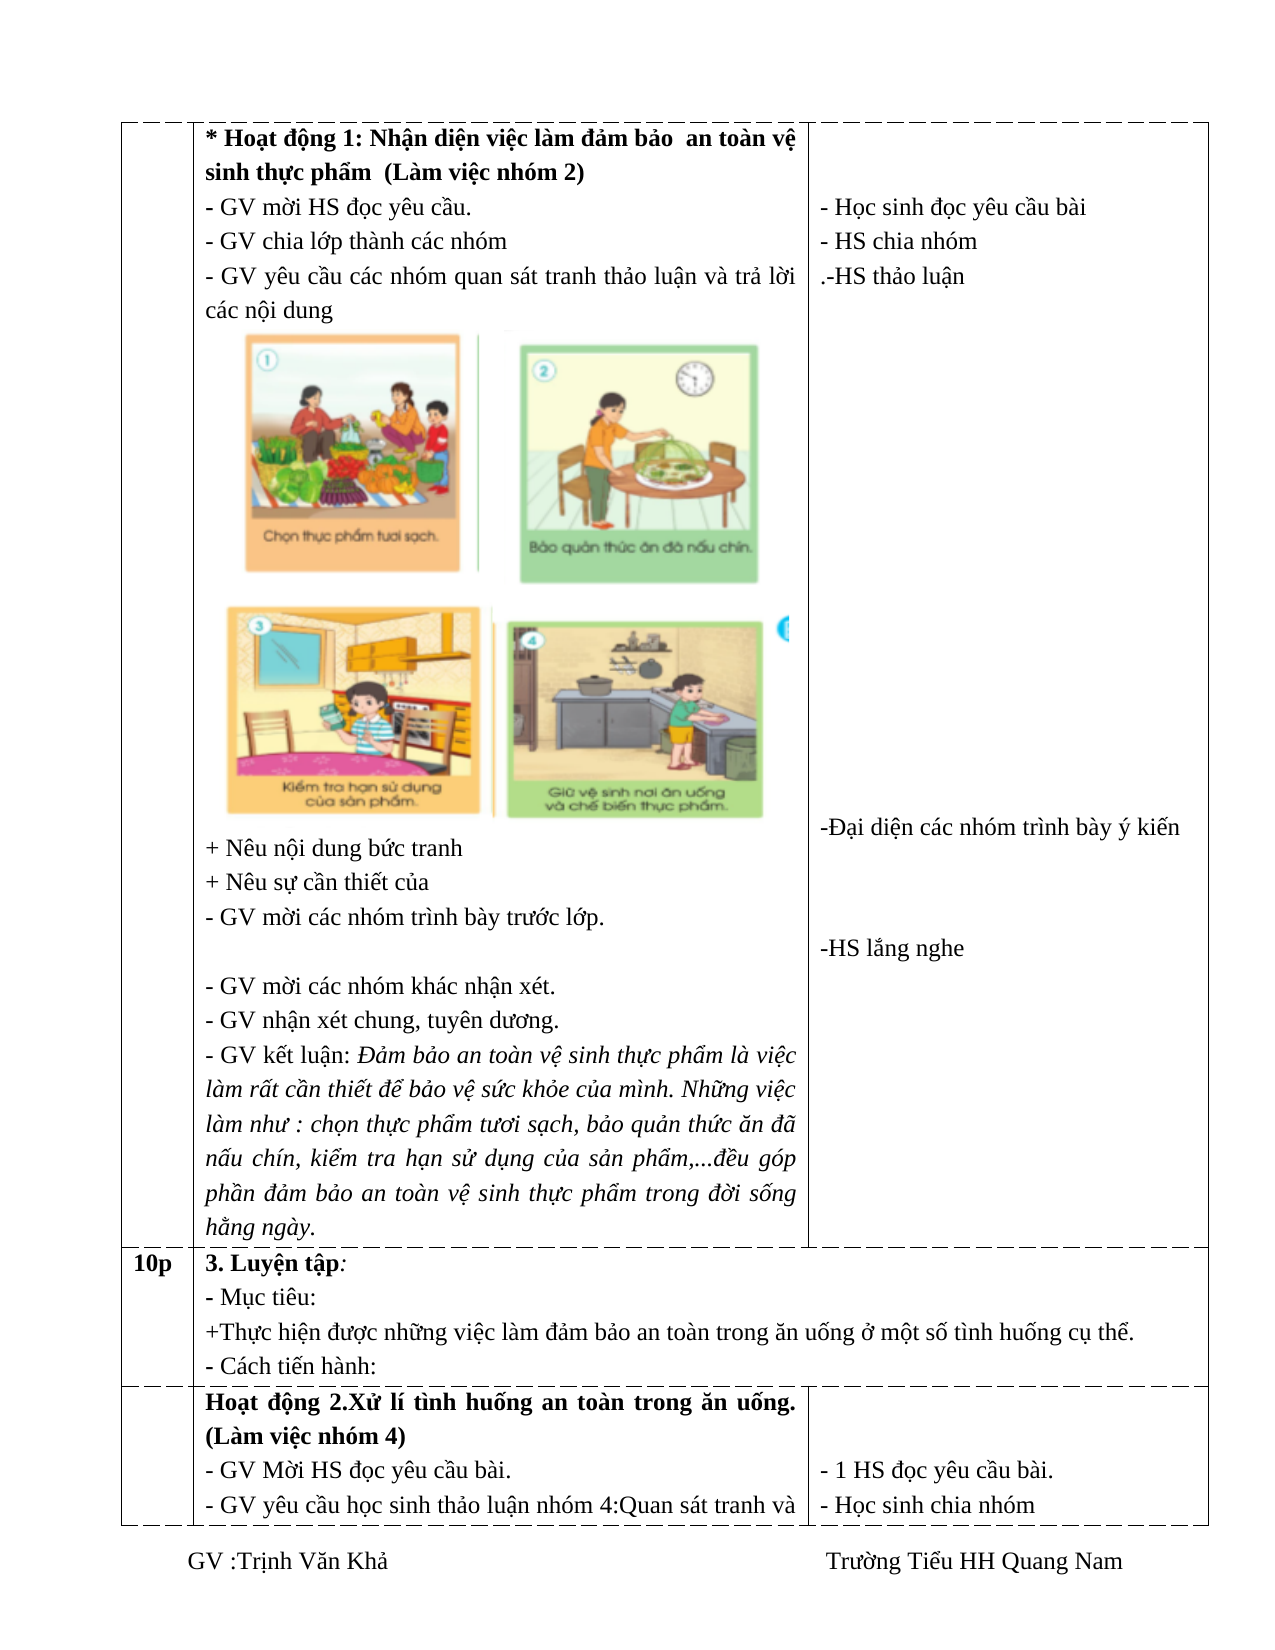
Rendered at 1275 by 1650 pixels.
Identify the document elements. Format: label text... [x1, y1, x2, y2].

table_cell [122, 1386, 193, 1524]
table_cell - Học sinh đọc yêu cầu bài - HS chia nhóm .-HS thảo luận -Đại diện các nhóm trình bày ý kiến -HS lắng nghe [809, 122, 1208, 1247]
picture [223, 329, 480, 589]
picture [205, 594, 790, 828]
table_cell [122, 122, 193, 1247]
table_cell 10p [122, 1247, 193, 1386]
picture [504, 330, 781, 589]
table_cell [194, 1386, 808, 1524]
table_cell 3. Luyện tập: - Mục tiêu: +Thực hiện được những việc làm đảm bảo an toàn trong ăn uống ở một số tình huống cụ thể. - Cách tiến hành: [194, 1247, 1208, 1386]
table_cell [809, 1386, 1208, 1524]
table_cell * Hoạt động 1: Nhận diện việc làm đảm bảo an toàn vệ sinh thực phẩm (Làm việc nhóm 2) - GV mời HS đọc yêu cầu. - GV chia lớp thành các nhóm - GV yêu cầu các nhóm quan sát tranh thảo luận và trả lời các nội dung + Nêu nội dung bức tranh + Nêu sự cần thiết của - GV mời các nhóm trình bày trước lớp. - GV mời các nhóm khác nhận xét. - GV nhận xét chung, tuyên dương. - GV kết luận: Đảm bảo an toàn vệ sinh thực phẩm là việc làm rất cần thiết để bảo vệ sức khỏe của mình. Những việc làm như : chọn thực phẩm tươi sạch, bảo quản thức ăn đã nấu chín, kiểm tra hạn sử dụng của sản phẩm,...đều góp phần đảm bảo an toàn vệ sinh thực phẩm trong đời sống hằng ngày. [194, 122, 808, 1247]
